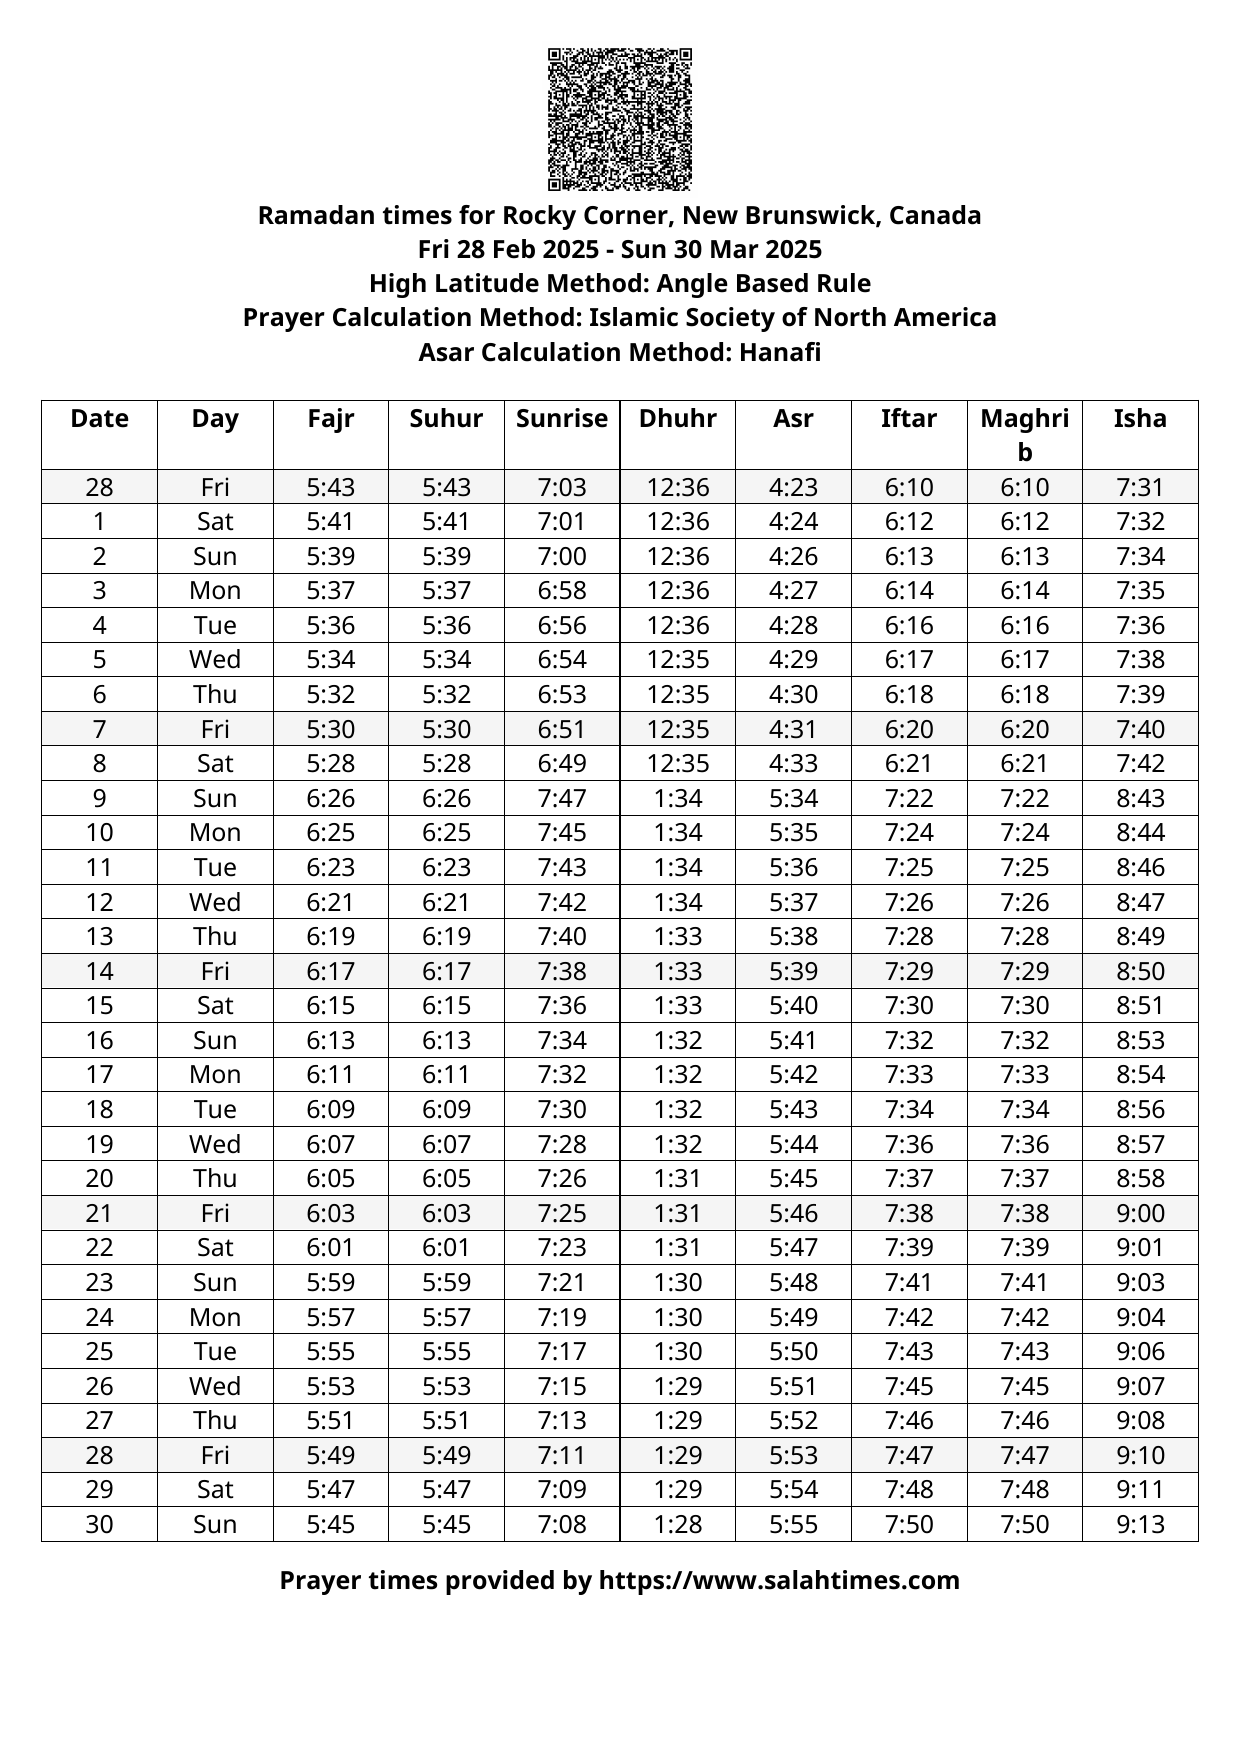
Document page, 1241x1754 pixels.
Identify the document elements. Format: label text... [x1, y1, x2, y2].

table_cell 7:22 [852, 781, 967, 814]
table_cell 6:15 [274, 989, 388, 1022]
text Prayer times provided by https://www.salahtimes.com [42, 1563, 1198, 1597]
table_cell 6:23 [274, 850, 388, 884]
table_cell 7:38 [852, 1196, 967, 1229]
table_cell 4:26 [736, 539, 851, 572]
table_cell 5:47 [389, 1473, 504, 1506]
table_cell 30 [42, 1507, 157, 1541]
table_cell Mon [158, 816, 273, 849]
table_cell 7:37 [968, 1161, 1082, 1195]
text Fri 28 Feb 2025 - Sun 30 Mar 2025 [42, 232, 1198, 266]
table_cell 7:40 [1083, 712, 1198, 745]
table_cell 10 [42, 816, 157, 849]
table_cell 7:42 [1083, 746, 1198, 780]
table_cell 6:18 [852, 677, 967, 711]
table_cell 4:28 [736, 608, 851, 642]
table_cell 8:44 [1083, 816, 1198, 849]
table_cell 6:17 [968, 643, 1082, 676]
table_cell 7:35 [1083, 574, 1198, 607]
table_cell 23 [42, 1265, 157, 1299]
table_cell 7:45 [505, 816, 619, 849]
table_cell 5:54 [736, 1473, 851, 1506]
table_cell 1:31 [621, 1196, 735, 1229]
table_cell 1:34 [621, 850, 735, 884]
table_cell 4:29 [736, 643, 851, 676]
table_cell 9:06 [1083, 1334, 1198, 1368]
table_cell 6:20 [852, 712, 967, 745]
table_cell Tue [158, 1092, 273, 1126]
table_cell 7:41 [968, 1265, 1082, 1299]
table_cell 4:31 [736, 712, 851, 745]
table_cell 6:58 [505, 574, 619, 607]
table_cell 5:57 [389, 1300, 504, 1333]
table_cell 5:37 [274, 574, 388, 607]
table_cell 14 [42, 954, 157, 987]
table_cell 1:29 [621, 1404, 735, 1437]
table_cell 6:18 [968, 677, 1082, 711]
table_cell 6:25 [389, 816, 504, 849]
table_cell 6:14 [968, 574, 1082, 607]
table_cell 5:34 [274, 643, 388, 676]
table_cell 7:28 [852, 919, 967, 953]
table_cell 6:12 [852, 504, 967, 538]
table_cell 1:33 [621, 954, 735, 987]
table_cell 6:13 [274, 1023, 388, 1057]
table_cell 16 [42, 1023, 157, 1057]
table_cell 15 [42, 989, 157, 1022]
table_cell 5:28 [389, 746, 504, 780]
table_cell 7:15 [505, 1369, 619, 1402]
table_cell 7:30 [968, 989, 1082, 1022]
table_cell 12:35 [621, 677, 735, 711]
table_cell 6:49 [505, 746, 619, 780]
table_cell 1:30 [621, 1300, 735, 1333]
table_cell 1:29 [621, 1438, 735, 1472]
table_cell 7:47 [968, 1438, 1082, 1472]
table_cell 7:32 [852, 1023, 967, 1057]
table_cell Mon [158, 1058, 273, 1091]
table_cell 1:28 [621, 1507, 735, 1541]
table_cell 7:28 [505, 1127, 619, 1160]
table_cell 3 [42, 574, 157, 607]
table_cell 6:26 [389, 781, 504, 814]
table_cell 5:39 [389, 539, 504, 572]
text Asar Calculation Method: Hanafi [42, 334, 1198, 368]
table_cell 12:36 [621, 504, 735, 538]
table_cell 5:43 [736, 1092, 851, 1126]
table_cell 4:27 [736, 574, 851, 607]
table_cell 1:32 [621, 1127, 735, 1160]
table_cell 7:40 [505, 919, 619, 953]
table_cell 7:23 [505, 1231, 619, 1264]
table_cell 5:47 [274, 1473, 388, 1506]
table_cell 6:01 [389, 1231, 504, 1264]
table_cell Tue [158, 1334, 273, 1368]
table_cell 5:49 [389, 1438, 504, 1472]
table_cell 5:40 [736, 989, 851, 1022]
table_cell 5:53 [736, 1438, 851, 1472]
table_cell 6:17 [852, 643, 967, 676]
table_header Sunrise [505, 401, 619, 469]
table_cell 6:05 [274, 1161, 388, 1195]
table_cell 8:54 [1083, 1058, 1198, 1091]
table_cell 6:11 [389, 1058, 504, 1091]
table_cell 7:09 [505, 1473, 619, 1506]
table_cell Tue [158, 608, 273, 642]
table_cell 5:28 [274, 746, 388, 780]
table_cell 7:41 [852, 1265, 967, 1299]
table_cell 6:21 [389, 885, 504, 918]
table_cell 6:53 [505, 677, 619, 711]
table_cell 7:36 [968, 1127, 1082, 1160]
table_cell 7:39 [968, 1231, 1082, 1264]
table_cell 6:07 [274, 1127, 388, 1160]
table_cell 9:11 [1083, 1473, 1198, 1506]
table_cell 5:55 [389, 1334, 504, 1368]
table_cell 12:36 [621, 608, 735, 642]
table_cell 7:28 [968, 919, 1082, 953]
table_cell 6:09 [274, 1092, 388, 1126]
table_cell 18 [42, 1092, 157, 1126]
table_cell 7:26 [968, 885, 1082, 918]
table_cell 5:41 [389, 504, 504, 538]
table_cell Sun [158, 1265, 273, 1299]
table_cell 7:43 [505, 850, 619, 884]
table_cell 7:26 [852, 885, 967, 918]
table_cell 7:11 [505, 1438, 619, 1472]
table_cell 6:51 [505, 712, 619, 745]
table_cell 5:35 [736, 816, 851, 849]
table_cell 4 [42, 608, 157, 642]
table_cell 4:23 [736, 470, 851, 503]
picture [542, 41, 699, 198]
table_cell 20 [42, 1161, 157, 1195]
table_cell Mon [158, 574, 273, 607]
table_cell 5:37 [389, 574, 504, 607]
table_cell 6:19 [389, 919, 504, 953]
table_cell 6:10 [968, 470, 1082, 503]
table_cell 7:21 [505, 1265, 619, 1299]
table_cell 7:34 [505, 1023, 619, 1057]
table_cell 6:56 [505, 608, 619, 642]
table_cell 5:41 [274, 504, 388, 538]
table_cell 7:39 [852, 1231, 967, 1264]
table_cell 7:42 [505, 885, 619, 918]
table_cell Wed [158, 1369, 273, 1402]
table_cell 6:09 [389, 1092, 504, 1126]
table_cell Sat [158, 1231, 273, 1264]
table_cell 6:17 [389, 954, 504, 987]
table_cell 6:14 [852, 574, 967, 607]
table_cell 7:46 [852, 1404, 967, 1437]
table_cell 7:39 [1083, 677, 1198, 711]
table_cell 13 [42, 919, 157, 953]
table_cell 1:31 [621, 1161, 735, 1195]
table_cell 1:34 [621, 885, 735, 918]
table_cell 7:45 [852, 1369, 967, 1402]
table_cell 1 [42, 504, 157, 538]
table_cell 5:45 [274, 1507, 388, 1541]
table_cell 7:33 [852, 1058, 967, 1091]
table_cell Thu [158, 919, 273, 953]
table_cell Fri [158, 1196, 273, 1229]
table_cell 5:44 [736, 1127, 851, 1160]
table_cell 5:53 [274, 1369, 388, 1402]
table_cell 5:53 [389, 1369, 504, 1402]
table_cell 7:42 [968, 1300, 1082, 1333]
table_cell 6:21 [274, 885, 388, 918]
table_cell 5:49 [736, 1300, 851, 1333]
table_header Iftar [852, 401, 967, 469]
table_cell 6:26 [274, 781, 388, 814]
table_cell 7:17 [505, 1334, 619, 1368]
table_cell 1:29 [621, 1473, 735, 1506]
table_cell 22 [42, 1231, 157, 1264]
table_cell 29 [42, 1473, 157, 1506]
table_cell Fri [158, 712, 273, 745]
table_cell 7:13 [505, 1404, 619, 1437]
table_cell Tue [158, 850, 273, 884]
table_cell 4:30 [736, 677, 851, 711]
table_cell 5:48 [736, 1265, 851, 1299]
table_cell 6:03 [389, 1196, 504, 1229]
table_cell 5:45 [736, 1161, 851, 1195]
table_cell 5:49 [274, 1438, 388, 1472]
table_cell 26 [42, 1369, 157, 1402]
table_cell 2 [42, 539, 157, 572]
table_cell 5:45 [389, 1507, 504, 1541]
table_cell 5:37 [736, 885, 851, 918]
table_cell 7:36 [1083, 608, 1198, 642]
table_cell 7:31 [1083, 470, 1198, 503]
table_cell 5:39 [274, 539, 388, 572]
table_cell 7:34 [1083, 539, 1198, 572]
table_cell 5:51 [274, 1404, 388, 1437]
table_cell 7:38 [1083, 643, 1198, 676]
table_cell 21 [42, 1196, 157, 1229]
table_cell 12:35 [621, 712, 735, 745]
table_cell 7:32 [505, 1058, 619, 1091]
table_cell 8:46 [1083, 850, 1198, 884]
text High Latitude Method: Angle Based Rule [42, 266, 1198, 300]
table_cell 7:24 [968, 816, 1082, 849]
table_cell 5:47 [736, 1231, 851, 1264]
table_cell 1:32 [621, 1092, 735, 1126]
table_header Isha [1083, 401, 1198, 469]
table_cell 7:00 [505, 539, 619, 572]
table_cell 6:07 [389, 1127, 504, 1160]
table_cell 12:35 [621, 746, 735, 780]
table_cell 5:36 [274, 608, 388, 642]
table_cell 6:21 [968, 746, 1082, 780]
table_cell Fri [158, 954, 273, 987]
table_cell 8:47 [1083, 885, 1198, 918]
table_cell 7:01 [505, 504, 619, 538]
table_cell 6 [42, 677, 157, 711]
table_cell Sun [158, 1507, 273, 1541]
table_cell Sun [158, 781, 273, 814]
table_cell 7:43 [852, 1334, 967, 1368]
table_cell 6:10 [852, 470, 967, 503]
table_cell 7:26 [505, 1161, 619, 1195]
table_cell Sat [158, 504, 273, 538]
table_cell 5:39 [736, 954, 851, 987]
table_cell 9:07 [1083, 1369, 1198, 1402]
table_cell 7:42 [852, 1300, 967, 1333]
table_cell 6:13 [968, 539, 1082, 572]
table_header Asr [736, 401, 851, 469]
table_header Day [158, 401, 273, 469]
table_cell 12:35 [621, 643, 735, 676]
table_cell 8:50 [1083, 954, 1198, 987]
table_cell 8:43 [1083, 781, 1198, 814]
table_cell 9:13 [1083, 1507, 1198, 1541]
table_cell 5:51 [389, 1404, 504, 1437]
table_cell 7:47 [852, 1438, 967, 1472]
table_cell 5:32 [274, 677, 388, 711]
table_cell 9:10 [1083, 1438, 1198, 1472]
table_cell 7:36 [505, 989, 619, 1022]
table_cell 5:36 [736, 850, 851, 884]
table_cell 6:23 [389, 850, 504, 884]
table_cell 6:25 [274, 816, 388, 849]
table_cell 7:25 [852, 850, 967, 884]
table_cell 7:08 [505, 1507, 619, 1541]
text Prayer Calculation Method: Islamic Society of North America [42, 300, 1198, 334]
table_cell 28 [42, 470, 157, 503]
table_cell 5:32 [389, 677, 504, 711]
table_cell 1:34 [621, 781, 735, 814]
table_cell 7:43 [968, 1334, 1082, 1368]
table_cell 6:05 [389, 1161, 504, 1195]
table_cell 7:48 [968, 1473, 1082, 1506]
table_cell 27 [42, 1404, 157, 1437]
table_cell 9:04 [1083, 1300, 1198, 1333]
table_cell 6:19 [274, 919, 388, 953]
table_cell 5:36 [389, 608, 504, 642]
table_cell 9:01 [1083, 1231, 1198, 1264]
table_cell 1:30 [621, 1265, 735, 1299]
table_cell 1:32 [621, 1058, 735, 1091]
table_cell 6:16 [968, 608, 1082, 642]
table_cell 7:30 [852, 989, 967, 1022]
table_cell 5:38 [736, 919, 851, 953]
table_cell 7:33 [968, 1058, 1082, 1091]
table_cell 7:36 [852, 1127, 967, 1160]
table_cell 6:11 [274, 1058, 388, 1091]
table_cell 8:51 [1083, 989, 1198, 1022]
table_cell 5:43 [274, 470, 388, 503]
table_cell 6:01 [274, 1231, 388, 1264]
table_cell 8:49 [1083, 919, 1198, 953]
table_cell 7:34 [968, 1092, 1082, 1126]
table_cell 6:13 [389, 1023, 504, 1057]
table_cell Wed [158, 885, 273, 918]
table_cell 7:48 [852, 1473, 967, 1506]
table_cell 5:57 [274, 1300, 388, 1333]
table_cell 5:34 [389, 643, 504, 676]
table_cell 1:29 [621, 1369, 735, 1402]
table_cell 5:30 [389, 712, 504, 745]
table_cell 7:03 [505, 470, 619, 503]
table_cell 7:37 [852, 1161, 967, 1195]
table_cell 9:00 [1083, 1196, 1198, 1229]
table_cell Mon [158, 1300, 273, 1333]
table_cell Thu [158, 677, 273, 711]
table_cell Sat [158, 746, 273, 780]
table_cell 6:21 [852, 746, 967, 780]
table_cell 5:42 [736, 1058, 851, 1091]
table_cell Thu [158, 1404, 273, 1437]
table_cell 7:46 [968, 1404, 1082, 1437]
table_header Maghrib [968, 401, 1082, 469]
table_cell 6:20 [968, 712, 1082, 745]
table_cell 5:41 [736, 1023, 851, 1057]
table_cell Wed [158, 1127, 273, 1160]
table_cell 7:22 [968, 781, 1082, 814]
table_cell 7 [42, 712, 157, 745]
table_cell 19 [42, 1127, 157, 1160]
table_cell Fri [158, 1438, 273, 1472]
table_cell 6:17 [274, 954, 388, 987]
table_cell Sat [158, 1473, 273, 1506]
table_cell 5:46 [736, 1196, 851, 1229]
table_cell 24 [42, 1300, 157, 1333]
table_cell Sat [158, 989, 273, 1022]
table_cell 8:56 [1083, 1092, 1198, 1126]
table_cell 7:25 [505, 1196, 619, 1229]
table_cell 5:43 [389, 470, 504, 503]
table_cell 1:31 [621, 1231, 735, 1264]
table_cell 9:08 [1083, 1404, 1198, 1437]
table_cell 12:36 [621, 470, 735, 503]
table_cell 6:13 [852, 539, 967, 572]
text Ramadan times for Rocky Corner, New Brunswick, Canada [42, 198, 1198, 232]
table_cell 7:38 [505, 954, 619, 987]
table_cell 28 [42, 1438, 157, 1472]
table_cell 9:03 [1083, 1265, 1198, 1299]
table_cell 8:53 [1083, 1023, 1198, 1057]
table_cell 6:15 [389, 989, 504, 1022]
table_cell Thu [158, 1161, 273, 1195]
table_header Suhur [389, 401, 504, 469]
table_cell Fri [158, 470, 273, 503]
table_cell 8:58 [1083, 1161, 1198, 1195]
table_cell 1:32 [621, 1023, 735, 1057]
table_cell 6:03 [274, 1196, 388, 1229]
table_cell 5:51 [736, 1369, 851, 1402]
table_cell 6:12 [968, 504, 1082, 538]
table_cell 12 [42, 885, 157, 918]
table_cell 5:59 [274, 1265, 388, 1299]
table_cell 5:50 [736, 1334, 851, 1368]
table_cell 6:16 [852, 608, 967, 642]
table_cell 6:54 [505, 643, 619, 676]
table_header Fajr [274, 401, 388, 469]
table_cell 7:50 [852, 1507, 967, 1541]
table_cell 12:36 [621, 539, 735, 572]
table_cell 7:45 [968, 1369, 1082, 1402]
table_cell 7:29 [968, 954, 1082, 987]
table_cell Wed [158, 643, 273, 676]
table_cell 12:36 [621, 574, 735, 607]
table_cell 1:33 [621, 919, 735, 953]
table_cell 7:29 [852, 954, 967, 987]
table_cell 7:34 [852, 1092, 967, 1126]
table_header Date [42, 401, 157, 469]
table_cell 7:38 [968, 1196, 1082, 1229]
table_cell 1:33 [621, 989, 735, 1022]
table_cell 1:34 [621, 816, 735, 849]
table_cell 5:55 [736, 1507, 851, 1541]
table_cell 9 [42, 781, 157, 814]
table_cell 5:34 [736, 781, 851, 814]
table_cell 17 [42, 1058, 157, 1091]
table_cell 7:32 [968, 1023, 1082, 1057]
table_cell 5:55 [274, 1334, 388, 1368]
table_cell 8:57 [1083, 1127, 1198, 1160]
table_cell 7:47 [505, 781, 619, 814]
table_cell 5 [42, 643, 157, 676]
table_cell 7:30 [505, 1092, 619, 1126]
table_cell 5:52 [736, 1404, 851, 1437]
table_header Dhuhr [621, 401, 735, 469]
table_cell 5:30 [274, 712, 388, 745]
table_cell 11 [42, 850, 157, 884]
table_cell 5:59 [389, 1265, 504, 1299]
table_cell 7:19 [505, 1300, 619, 1333]
table_cell 7:25 [968, 850, 1082, 884]
table_cell Sun [158, 539, 273, 572]
table_cell 25 [42, 1334, 157, 1368]
table_cell 8 [42, 746, 157, 780]
table_cell 7:24 [852, 816, 967, 849]
table_cell 4:33 [736, 746, 851, 780]
table_cell 7:32 [1083, 504, 1198, 538]
table_cell Sun [158, 1023, 273, 1057]
table_cell 7:50 [968, 1507, 1082, 1541]
table_cell 1:30 [621, 1334, 735, 1368]
table_cell 4:24 [736, 504, 851, 538]
